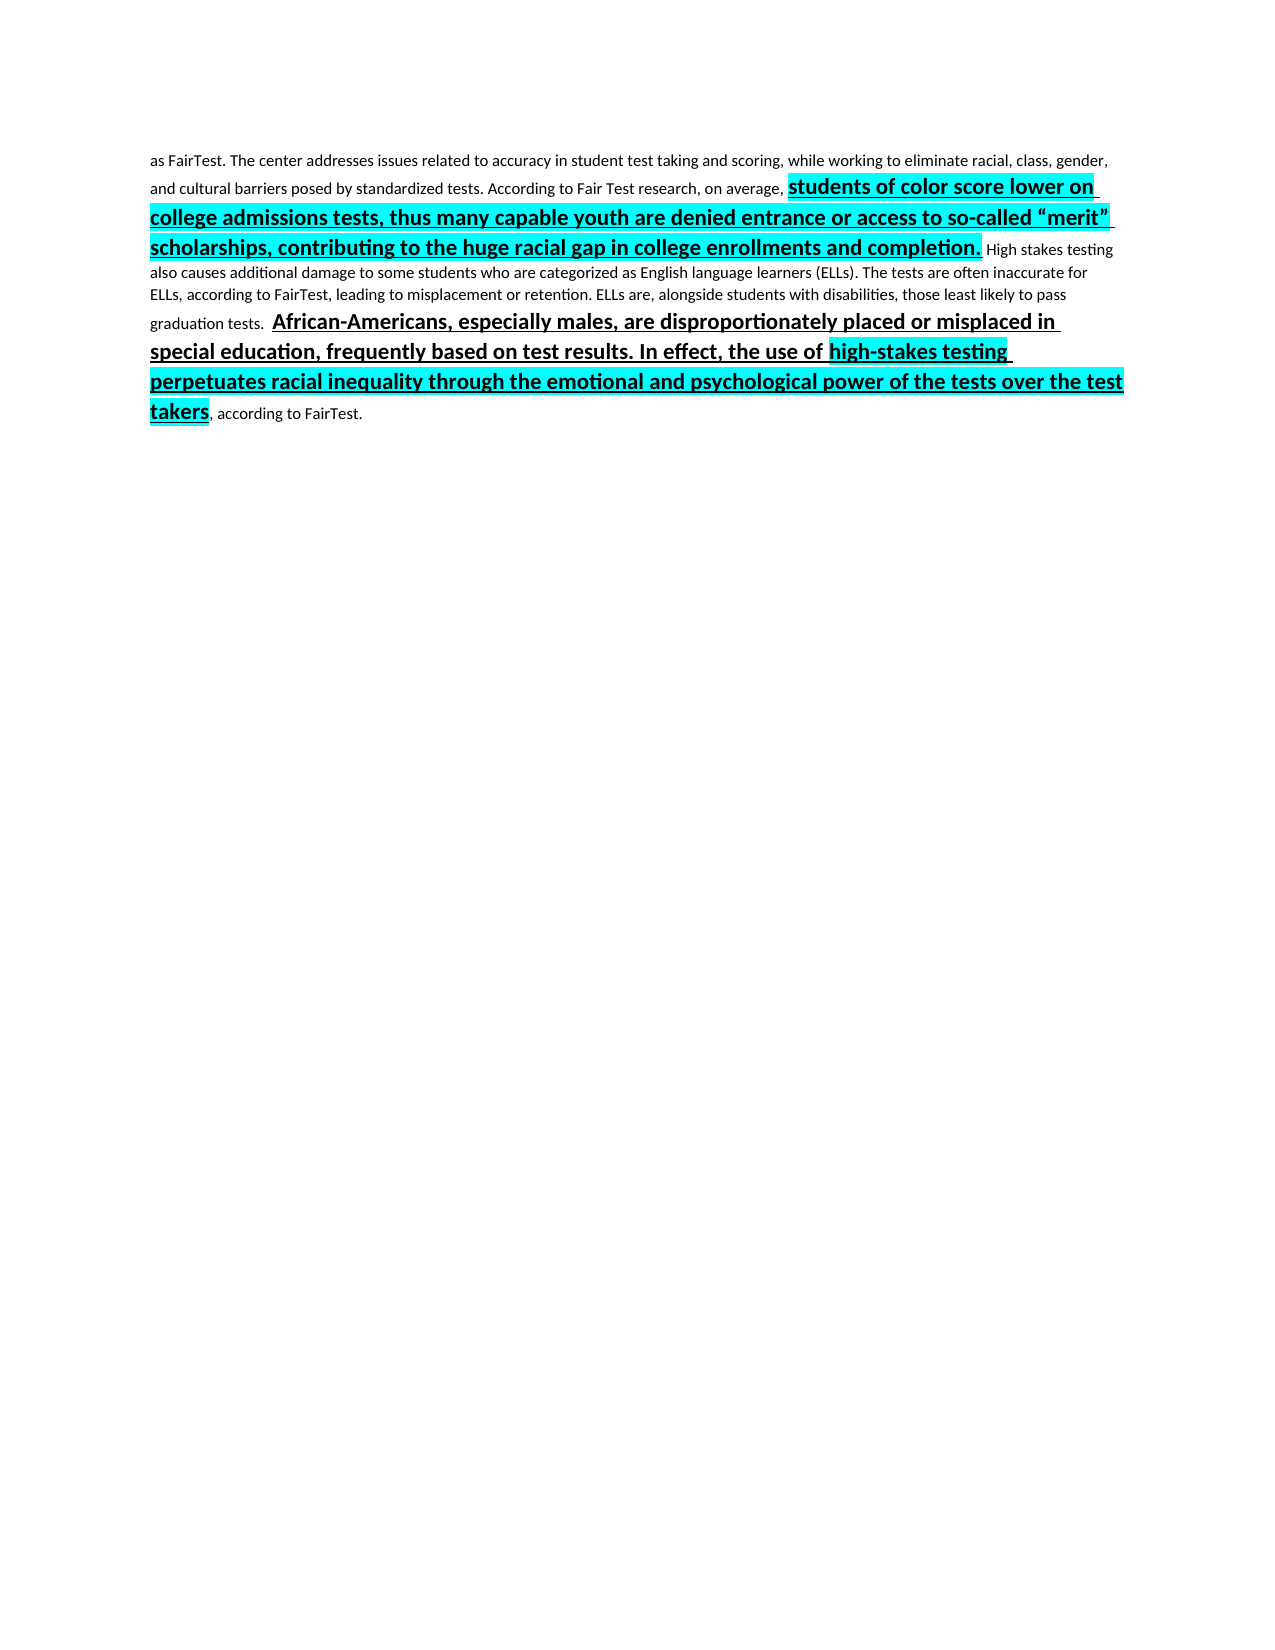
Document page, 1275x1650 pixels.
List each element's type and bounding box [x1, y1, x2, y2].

text [150, 150, 1125, 426]
